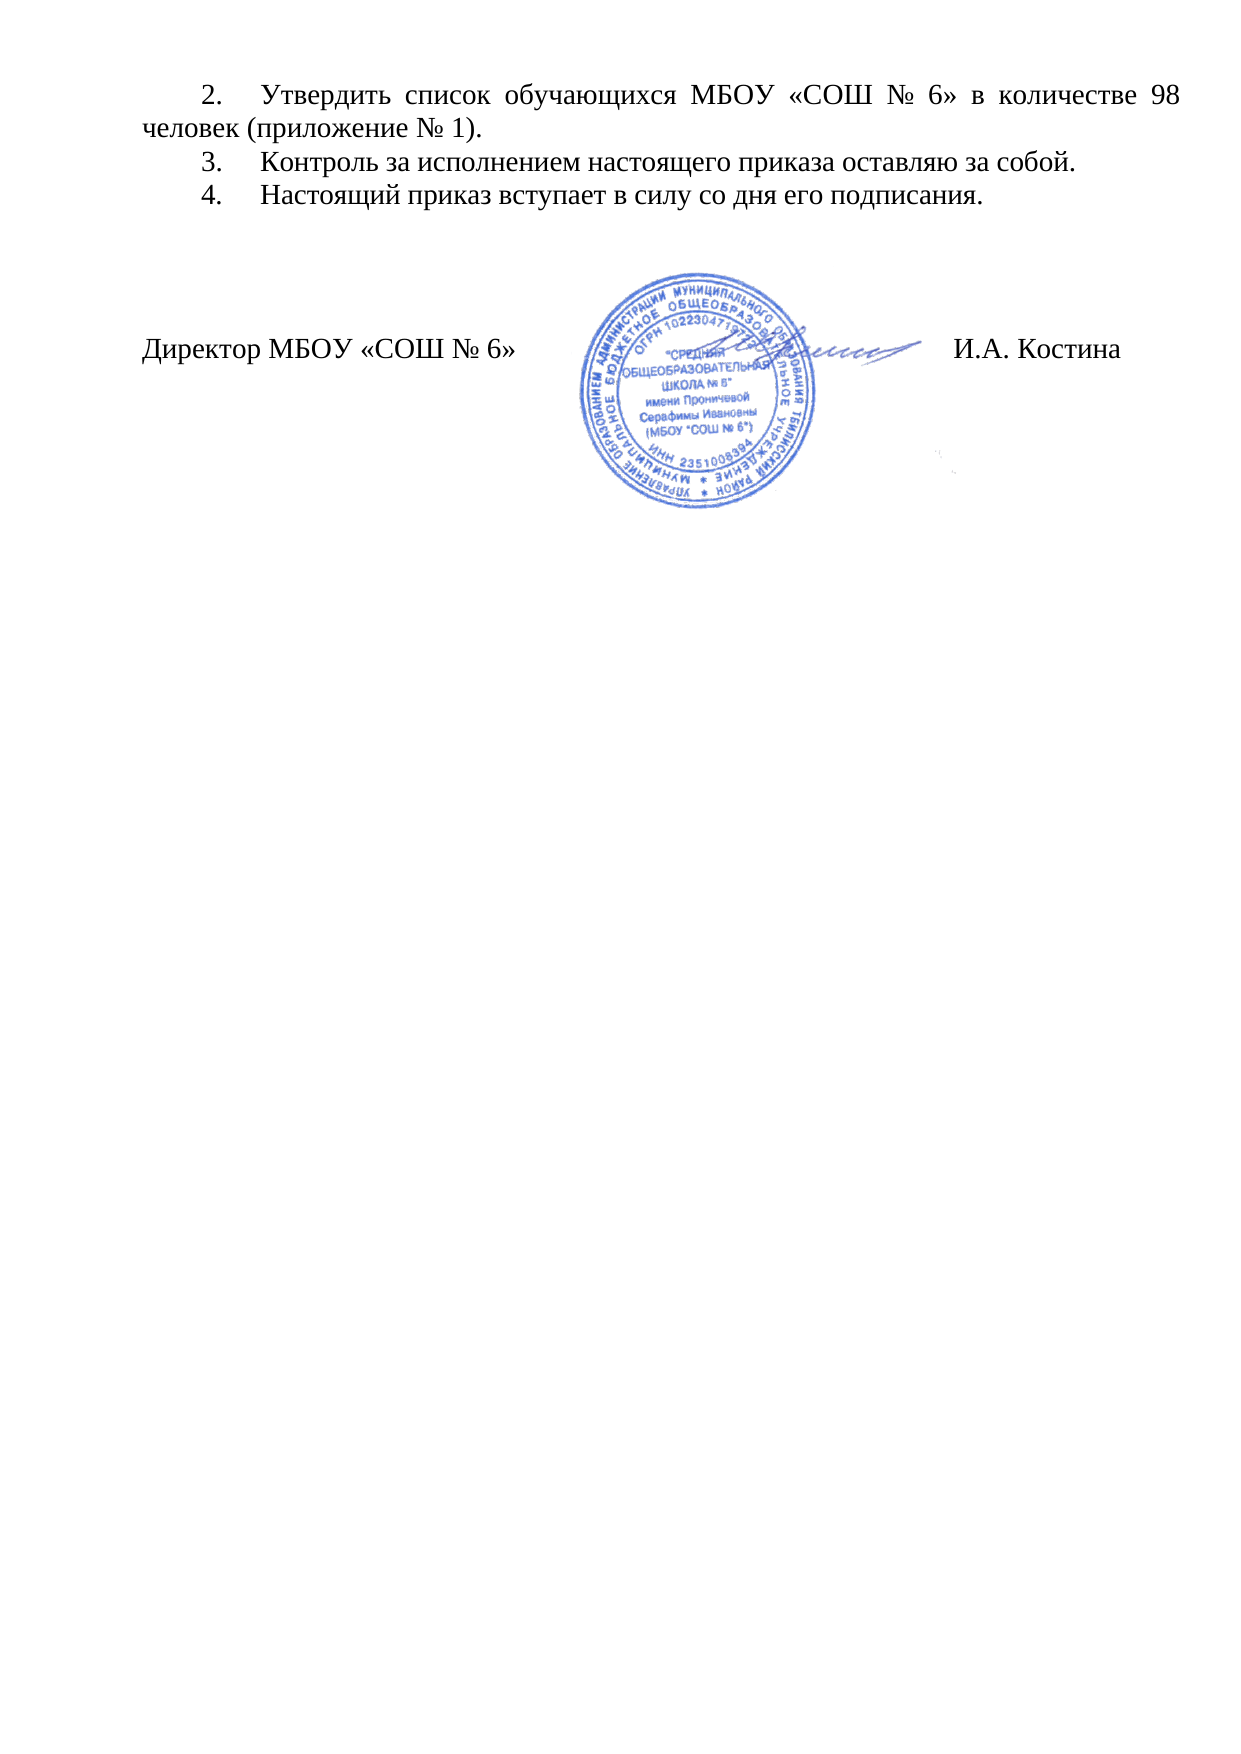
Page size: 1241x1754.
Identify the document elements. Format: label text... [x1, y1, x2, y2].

text Директор МБОУ «СОШ № 6» И.А. Костина [142, 331, 1181, 364]
picture [571, 364, 972, 529]
text 4. Настоящий приказ вступает в силу со дня его подписания. [201, 177, 1181, 211]
picture [571, 261, 972, 331]
list Утвердить список обучающихся МБОУ «СОШ № 6» в количестве 98 человек (приложение № 1). [142, 77, 1181, 144]
text 3. Контроль за исполнением настоящего приказа оставляю за собой. [142, 144, 1181, 177]
